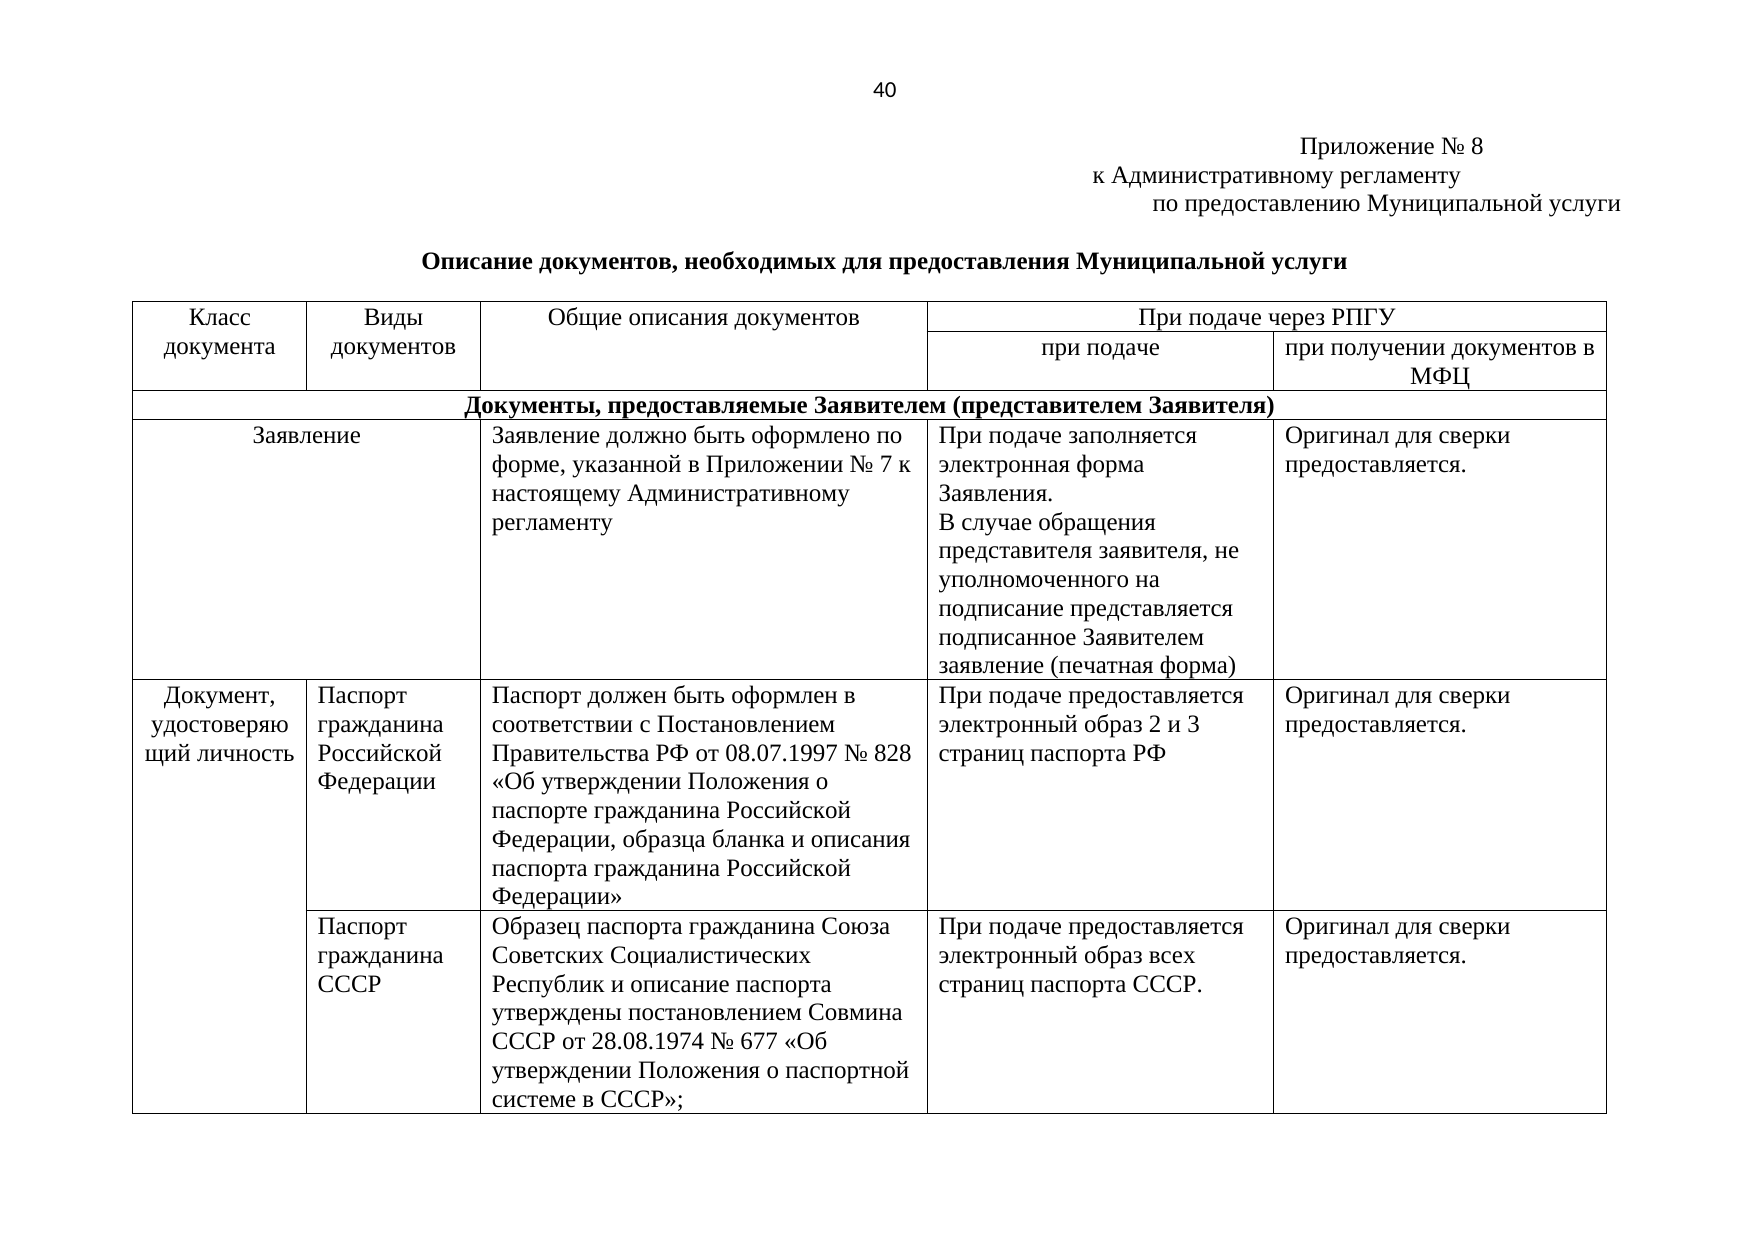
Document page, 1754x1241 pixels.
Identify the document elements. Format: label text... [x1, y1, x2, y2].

table_cell при получении документов в МФЦ [1274, 332, 1606, 389]
table_header Виды документов [307, 302, 480, 389]
table_cell Паспорт гражданина СССР [307, 911, 480, 1112]
table_cell при подаче [928, 332, 1273, 389]
table_cell Оригинал для сверки предоставляется. [1274, 420, 1606, 679]
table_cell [481, 911, 927, 1112]
table_cell Заявление [133, 420, 480, 679]
table_cell Документ, удостоверяющий личность [133, 680, 306, 1112]
table_cell Оригинал для сверки предоставляется. [1274, 680, 1606, 910]
table_cell Паспорт должен быть оформлен в соответствии с Постановлением Правительства РФ от 08.07.1997 № 828 «Об утверждении Положения о паспорте гражданина Российской Федерации, образца бланка и описания паспорта гражданина Российской Федерации» [481, 680, 927, 910]
table_header Класс документа [133, 302, 306, 389]
table_cell При подаче заполняется электронная форма Заявления. В случае обращения представителя заявителя, не уполномоченного на подписание представляется подписанное Заявителем заявление (печатная форма) [928, 420, 1273, 679]
table_cell Документы, предоставляемые Заявителем (представителем Заявителя) [133, 391, 1606, 419]
text Описание документов, необходимых для предоставления Муниципальной услуги [148, 246, 1621, 275]
table_cell Заявление должно быть оформлено по форме, указанной в Приложении № 7 к настоящему Административному регламенту [481, 420, 927, 679]
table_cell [928, 911, 1273, 1112]
table_cell При подаче предоставляется электронный образ 2 и 3 страниц паспорта РФ [928, 680, 1273, 910]
text по предоставлению Муниципальной услуги [626, 188, 1621, 217]
table_header Общие описания документов [481, 302, 927, 389]
text к Административному регламенту [626, 160, 1621, 188]
table_cell Паспорт гражданина Российской Федерации [307, 680, 480, 910]
table_cell Оригинал для сверки предоставляется. [1274, 911, 1606, 1112]
text Приложение № 8 [1240, 131, 1621, 160]
table_header При подаче через РПГУ [928, 302, 1606, 331]
